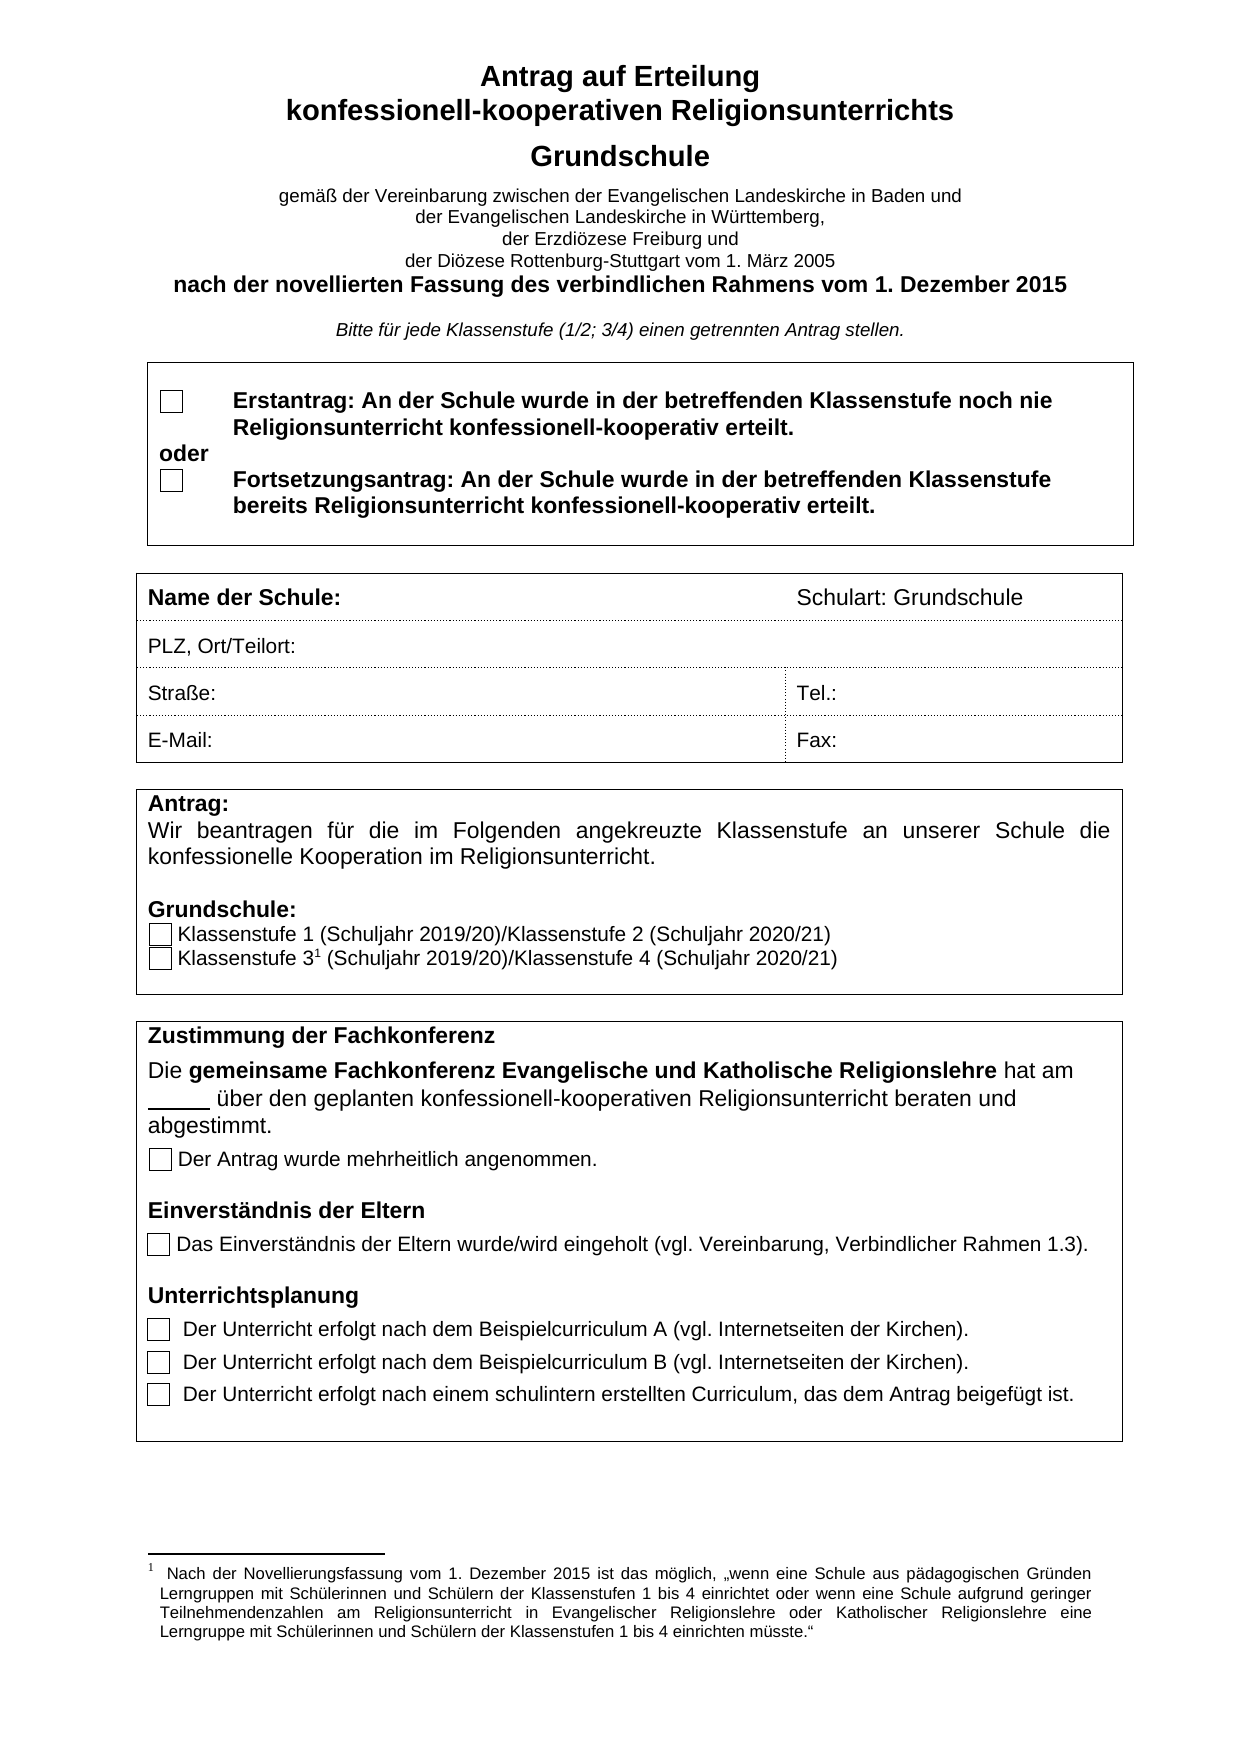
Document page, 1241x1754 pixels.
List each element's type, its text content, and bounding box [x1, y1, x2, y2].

text Bitte für jede Klassenstufe (1/2; 3/4) einen getrennten Antrag stellen. [148, 319, 1092, 340]
table_header Zustimmung der Fachkonferenz Die gemeinsame Fachkonferenz Evangelische und Katholische Religionslehre hat am über den geplanten konfessionell-kooperativen Religionsunterricht beraten und abgestimmt. Der Antrag wurde mehrheitlich angenommen. Einverständnis der Eltern Das Einverständnis der Eltern wurde/wird eingeholt (vgl. Vereinbarung, Verbindlicher Rahmen 1.3). Unterrichtsplanung Der Unterricht erfolgt nach dem Beispielcurriculum A (vgl. Internetseiten der Kirchen). Der Unterricht erfolgt nach dem Beispielcurriculum B (vgl. Internetseiten der Kirchen). Der Unterricht erfolgt nach einem schulintern erstellten Curriculum, das dem Antrag beigefügt ist. [137, 1022, 1122, 1441]
text der Evangelischen Landeskirche in Württemberg, [148, 206, 1092, 228]
text der Diözese Rottenburg-Stuttgart vom 1. März 2005 [148, 249, 1092, 271]
text konfessionell-kooperativen Religionsunterrichts [148, 93, 1092, 126]
table_header Schulart: Grundschule [785, 574, 1122, 620]
table_cell E-Mail: [137, 715, 785, 762]
table_cell PLZ, Ort/Teilort: [137, 620, 1122, 667]
table_header Name der Schule: [137, 574, 785, 620]
table_header Erstantrag: An der Schule wurde in der betreffenden Klassenstufe noch nie Religionsunterricht konfessionell-kooperativ erteilt. oder Fortsetzungsantrag: An der Schule wurde in der betreffenden Klassenstufe bereits Religionsunterricht konfessionell-kooperativ erteilt. [148, 363, 1133, 545]
text nach der novellierten Fassung des verbindlichen Rahmens vom 1. Dezember 2015 [148, 271, 1092, 297]
table_cell Tel.: [785, 667, 1122, 714]
table_header Antrag: Wir beantragen für die im Folgenden angekreuzte Klassenstufe an unserer Schule die konfessionelle Kooperation im Religionsunterricht. Grundschule: Klassenstufe 1 (Schuljahr 2019/20)/Klassenstufe 2 (Schuljahr 2020/21) Klassenstufe 3 (Schuljahr 2019/20)/Klassenstufe 4 (Schuljahr 2020/21) [137, 790, 1122, 994]
table_cell Straße: [137, 667, 785, 714]
text gemäß der Vereinbarung zwischen der Evangelischen Landeskirche in Baden und [148, 185, 1092, 206]
text Grundschule [148, 139, 1092, 172]
title Antrag auf Erteilung [148, 59, 1092, 93]
text der Erzdiözese Freiburg und [148, 228, 1092, 249]
table_cell Fax: [785, 715, 1122, 762]
